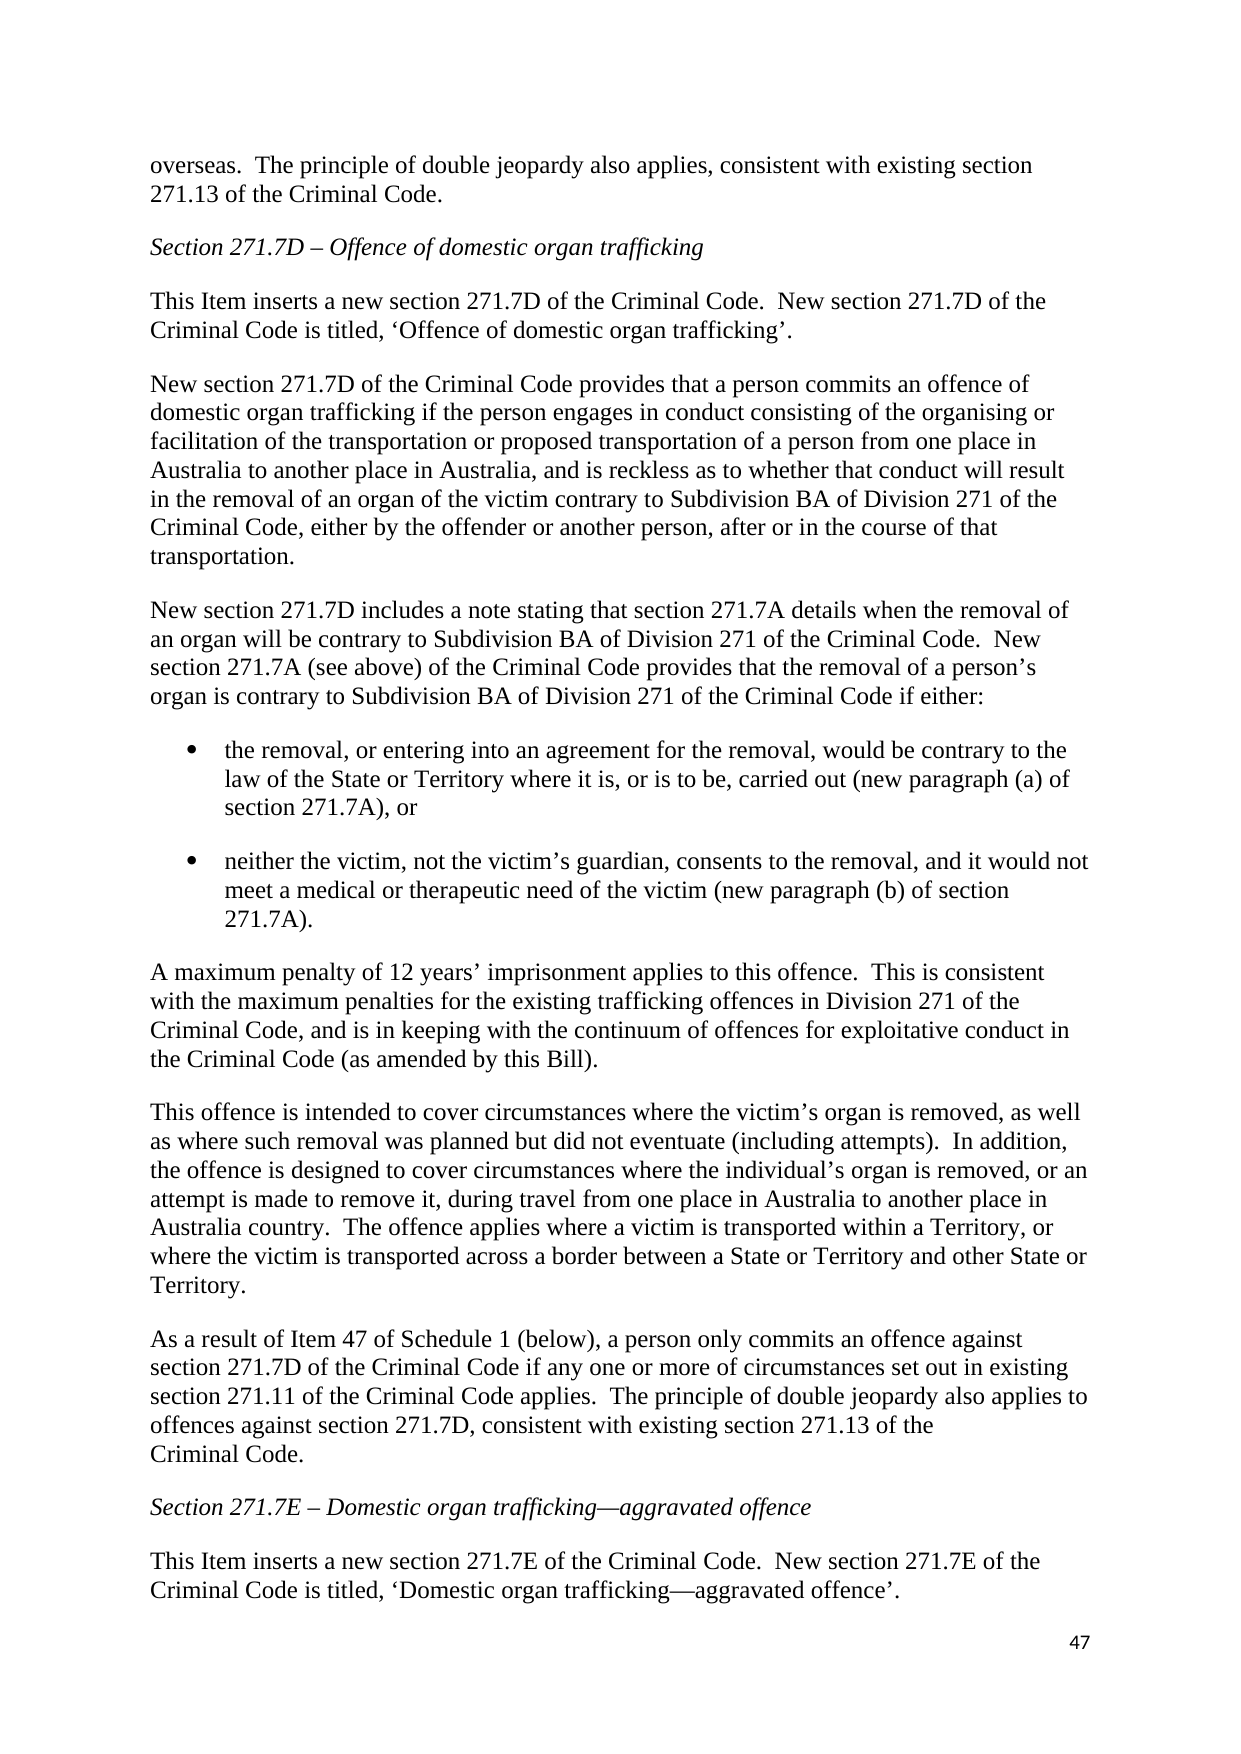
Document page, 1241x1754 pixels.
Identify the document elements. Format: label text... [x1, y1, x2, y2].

text As a result of Item 47 of Schedule 1 (below), a person only commits an offence against section 271.7D of the Criminal Code if any one or more of circumstances set out in existing section 271.11 of the Criminal Code applies. The principle of double jeopardy also applies to offences against section 271.7D, consistent with existing section 271.13 of the Criminal Code. [150, 1324, 1090, 1467]
text Section 271.7E – Domestic organ trafficking—aggravated offence [150, 1492, 1090, 1521]
text Section 271.7D – Offence of domestic organ trafficking [150, 232, 1090, 261]
text This offence is intended to cover circumstances where the victim’s organ is removed, as well as where such removal was planned but did not eventuate (including attempts). In addition, the offence is designed to cover circumstances where the individual’s organ is removed, or an attempt is made to remove it, during travel from one place in Australia to another place in Australia country. The offence applies where a victim is transported within a Territory, or where the victim is transported across a border between a State or Territory and other State or Territory. [150, 1097, 1090, 1299]
text This Item inserts a new section 271.7E of the Criminal Code. New section 271.7E of the Criminal Code is titled, ‘Domestic organ trafficking—aggravated offence’. [150, 1546, 1090, 1604]
list neither the victim, not the victim’s guardian, consents to the removal, and it would not meet a medical or therapeutic need of the victim (new paragraph (b) of section 271.7A). [187, 846, 1090, 932]
list the removal, or entering into an agreement for the removal, would be contrary to the law of the State or Territory where it is, or is to be, carried out (new paragraph (a) of section 271.7A), or [187, 735, 1090, 821]
text This Item inserts a new section 271.7D of the Criminal Code. New section 271.7D of the Criminal Code is titled, ‘Offence of domestic organ trafficking’. [150, 286, 1090, 344]
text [150, 150, 1090, 207]
text New section 271.7D includes a note stating that section 271.7A details when the removal of an organ will be contrary to Subdivision BA of Division 271 of the Criminal Code. New section 271.7A (see above) of the Criminal Code provides that the removal of a person’s organ is contrary to Subdivision BA of Division 271 of the Criminal Code if either: [150, 595, 1090, 710]
text A maximum penalty of 12 years’ imprisonment applies to this offence. This is consistent with the maximum penalties for the existing trafficking offences in Division 271 of the Criminal Code, and is in keeping with the continuum of offences for exploitative conduct in the Criminal Code (as amended by this Bill). [150, 957, 1090, 1072]
text New section 271.7D of the Criminal Code provides that a person commits an offence of domestic organ trafficking if the person engages in conduct consisting of the organising or facilitation of the transportation or proposed transportation of a person from one place in Australia to another place in Australia, and is reckless as to whether that conduct will result in the removal of an organ of the victim contrary to Subdivision BA of Division 271 of the Criminal Code, either by the offender or another person, after or in the course of that transportation. [150, 369, 1090, 570]
